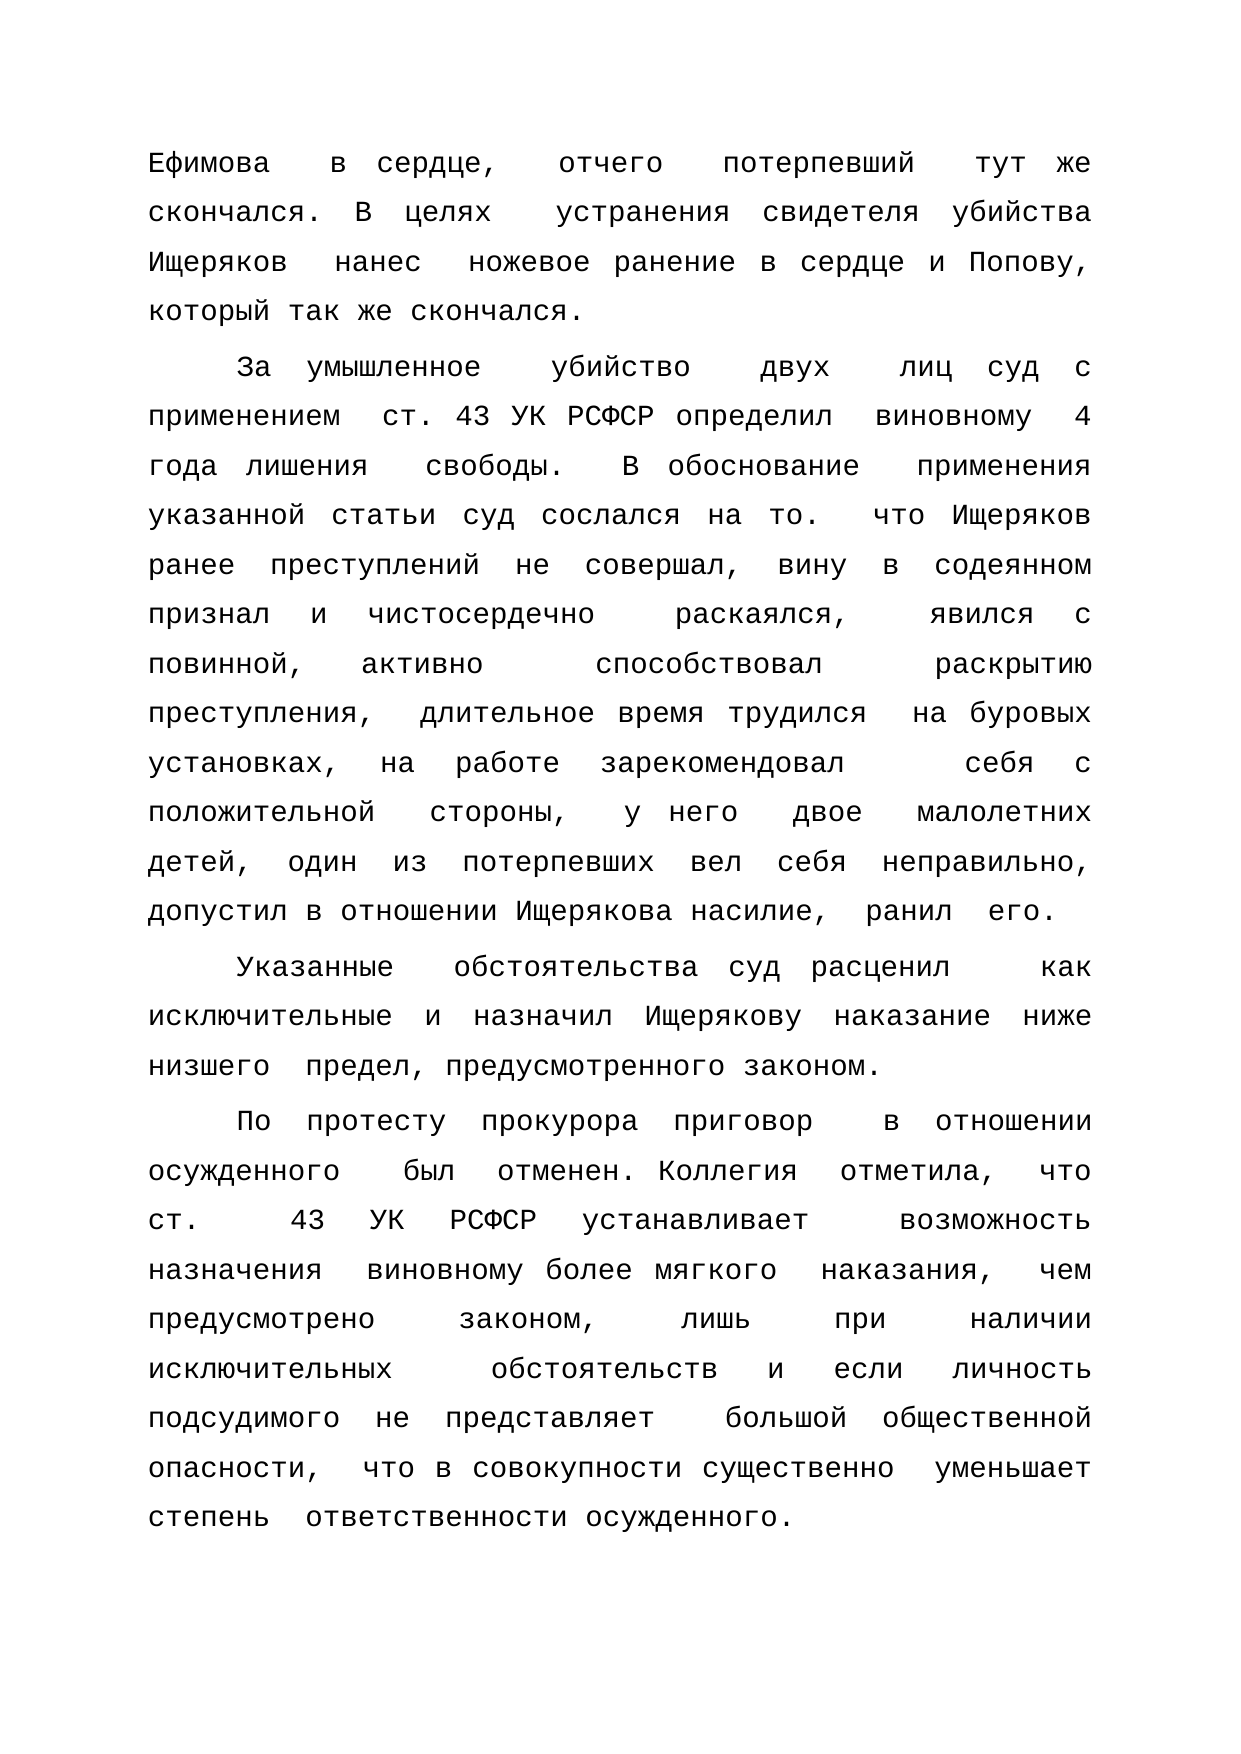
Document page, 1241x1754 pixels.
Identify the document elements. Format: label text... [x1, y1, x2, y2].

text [148, 148, 1092, 329]
text Указанные обстоятельства суд расценил как исключительные и назначил Ищерякову наказание ниже низшего предел, предусмотренного законом. [148, 952, 1092, 1084]
text По протесту прокурора приговор в отношении осужденного был отменен. Коллегия отметила, что ст. 43 УК РСФСР устанавливает возможность назначения виновному более мягкого наказания, чем предусмотрено законом, лишь при наличии исключительных обстоятельств и если личность подсудимого не представляет большой общественной опасности, что в совокупности существенно уменьшает степень ответственности осужденного. [148, 1107, 1092, 1535]
text За умышленное убийство двух лиц суд с применением ст. 43 УК РСФСР определил виновному 4 года лишения свободы. В обоснование применения указанной статьи суд сослался на то. что Ищеряков ранее преступлений не совершал, вину в содеянном признал и чистосердечно раскаялся, явился с повинной, активно способствовал раскрытию преступления, длительное время трудился на буровых установках, на работе зарекомендовал себя с положительной стороны, у него двое малолетних детей, один из потерпевших вел себя неправильно, допустил в отношении Ищерякова насилие, ранил его. [148, 352, 1092, 929]
